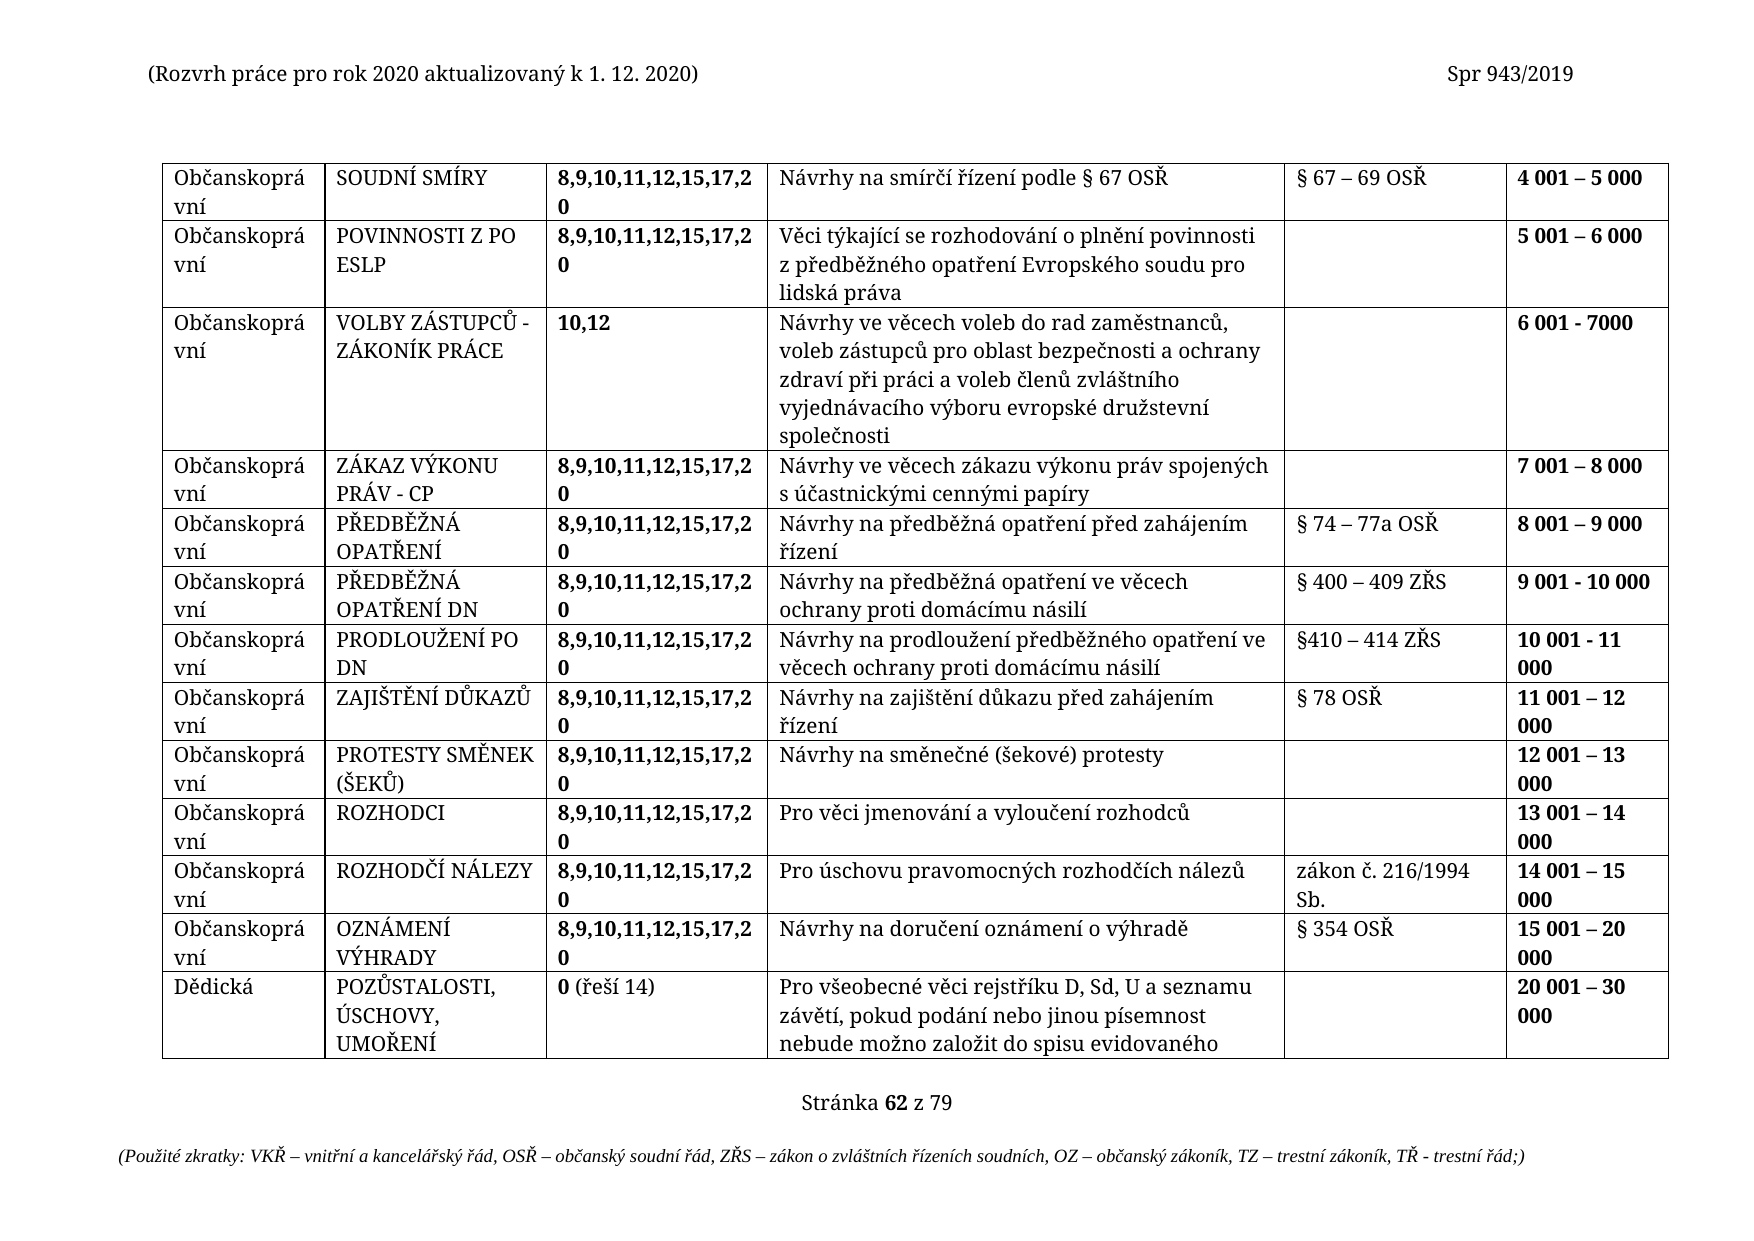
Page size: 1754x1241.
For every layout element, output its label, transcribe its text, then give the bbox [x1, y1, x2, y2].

table_cell § 400 – 409 ZŘS [1285, 567, 1506, 624]
table_cell Občanskoprávní [163, 451, 324, 508]
table_cell 8,9,10,11,12,15,17,20 [547, 683, 767, 739]
table_cell 20 001 – 30 000 [1507, 972, 1668, 1058]
table_cell Občanskoprávní [163, 164, 324, 220]
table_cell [768, 972, 1284, 1058]
table_cell Občanskoprávní [163, 799, 324, 855]
table_cell Pro úschovu pravomocných rozhodčích nálezů [768, 856, 1284, 913]
table_cell 10,12 [547, 308, 767, 450]
table_cell § 78 OSŘ [1285, 683, 1506, 739]
table_cell 9 001 - 10 000 [1507, 567, 1668, 624]
table_cell [1285, 799, 1506, 855]
table_cell OZNÁMENÍ VÝHRADY [326, 914, 546, 971]
table_cell 8,9,10,11,12,15,17,20 [547, 625, 767, 682]
table_cell Občanskoprávní [163, 741, 324, 797]
table_cell 10 001 - 11 000 [1507, 625, 1668, 682]
table_cell Pro věci jmenování a vyloučení rozhodců [768, 799, 1284, 855]
table_cell 8,9,10,11,12,15,17,20 [547, 856, 767, 913]
table_cell 13 001 – 14 000 [1507, 799, 1668, 855]
table_cell PROTESTY SMĚNEK (ŠEKŮ) [326, 741, 546, 797]
table_cell 5 001 – 6 000 [1507, 221, 1668, 307]
table_cell Návrhy na směnečné (šekové) protesty [768, 741, 1284, 797]
table_cell Občanskoprávní [163, 914, 324, 971]
table_cell 0 (řeší 14) [547, 972, 767, 1058]
table_cell ZÁKAZ VÝKONU PRÁV - CP [326, 451, 546, 508]
table_cell Dědická [163, 972, 324, 1058]
table_cell Návrhy na zajištění důkazu před zahájením řízení [768, 683, 1284, 739]
table_cell PRODLOUŽENÍ PO DN [326, 625, 546, 682]
table_cell Občanskoprávní [163, 683, 324, 739]
table_cell [1285, 451, 1506, 508]
table_cell Návrhy na předběžná opatření před zahájením řízení [768, 509, 1284, 566]
table_cell [1285, 972, 1506, 1058]
table_cell 7 001 – 8 000 [1507, 451, 1668, 508]
table_cell 8,9,10,11,12,15,17,20 [547, 914, 767, 971]
table_cell VOLBY ZÁSTUPCŮ - ZÁKONÍK PRÁCE [326, 308, 546, 450]
table_cell Občanskoprávní [163, 856, 324, 913]
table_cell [547, 164, 767, 220]
table_cell 12 001 – 13 000 [1507, 741, 1668, 797]
table_cell Věci týkající se rozhodování o plnění povinnosti z předběžného opatření Evropského soudu pro lidská práva [768, 221, 1284, 307]
table_cell Občanskoprávní [163, 308, 324, 450]
table_cell § 354 OSŘ [1285, 914, 1506, 971]
table_cell Občanskoprávní [163, 625, 324, 682]
table_cell 8,9,10,11,12,15,17,20 [547, 221, 767, 307]
table_cell 15 001 – 20 000 [1507, 914, 1668, 971]
table_cell 11 001 – 12 000 [1507, 683, 1668, 739]
table_cell 4 001 – 5 000 [1507, 164, 1668, 220]
table_cell PŘEDBĚŽNÁ OPATŘENÍ DN [326, 567, 546, 624]
table_cell zákon č. 216/1994 Sb. [1285, 856, 1506, 913]
table_cell 6 001 - 7000 [1507, 308, 1668, 450]
table_cell [1285, 308, 1506, 450]
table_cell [326, 972, 546, 1058]
table_cell PŘEDBĚŽNÁ OPATŘENÍ [326, 509, 546, 566]
table_cell 8,9,10,11,12,15,17,20 [547, 567, 767, 624]
table_cell 8,9,10,11,12,15,17,20 [547, 799, 767, 855]
table_cell §410 – 414 ZŘS [1285, 625, 1506, 682]
table_cell Občanskoprávní [163, 221, 324, 307]
table_cell Návrhy ve věcech voleb do rad zaměstnanců, voleb zástupců pro oblast bezpečnosti a ochrany zdraví při práci a voleb členů zvláštního vyjednávacího výboru evropské družstevní společnosti [768, 308, 1284, 450]
table_cell ROZHODČÍ NÁLEZY [326, 856, 546, 913]
table_cell Návrhy na prodloužení předběžného opatření ve věcech ochrany proti domácímu násilí [768, 625, 1284, 682]
table_cell [1285, 741, 1506, 797]
table_cell Návrhy na předběžná opatření ve věcech ochrany proti domácímu násilí [768, 567, 1284, 624]
table_cell § 74 – 77a OSŘ [1285, 509, 1506, 566]
table_cell [1285, 221, 1506, 307]
table_cell Návrhy ve věcech zákazu výkonu práv spojených s účastnickými cennými papíry [768, 451, 1284, 508]
table_cell Občanskoprávní [163, 509, 324, 566]
table_cell 8 001 – 9 000 [1507, 509, 1668, 566]
table_cell 8,9,10,11,12,15,17,20 [547, 741, 767, 797]
table_cell SOUDNÍ SMÍRY [326, 164, 546, 220]
table_cell Návrhy na smírčí řízení podle § 67 OSŘ [768, 164, 1284, 220]
table_cell 14 001 – 15 000 [1507, 856, 1668, 913]
table_cell Občanskoprávní [163, 567, 324, 624]
table_cell § 67 – 69 OSŘ [1285, 164, 1506, 220]
table_cell ZAJIŠTĚNÍ DŮKAZŮ [326, 683, 546, 739]
table_cell 8,9,10,11,12,15,17,20 [547, 509, 767, 566]
table_cell POVINNOSTI Z PO ESLP [326, 221, 546, 307]
table_cell Návrhy na doručení oznámení o výhradě [768, 914, 1284, 971]
table_cell 8,9,10,11,12,15,17,20 [547, 451, 767, 508]
table_cell ROZHODCI [326, 799, 546, 855]
